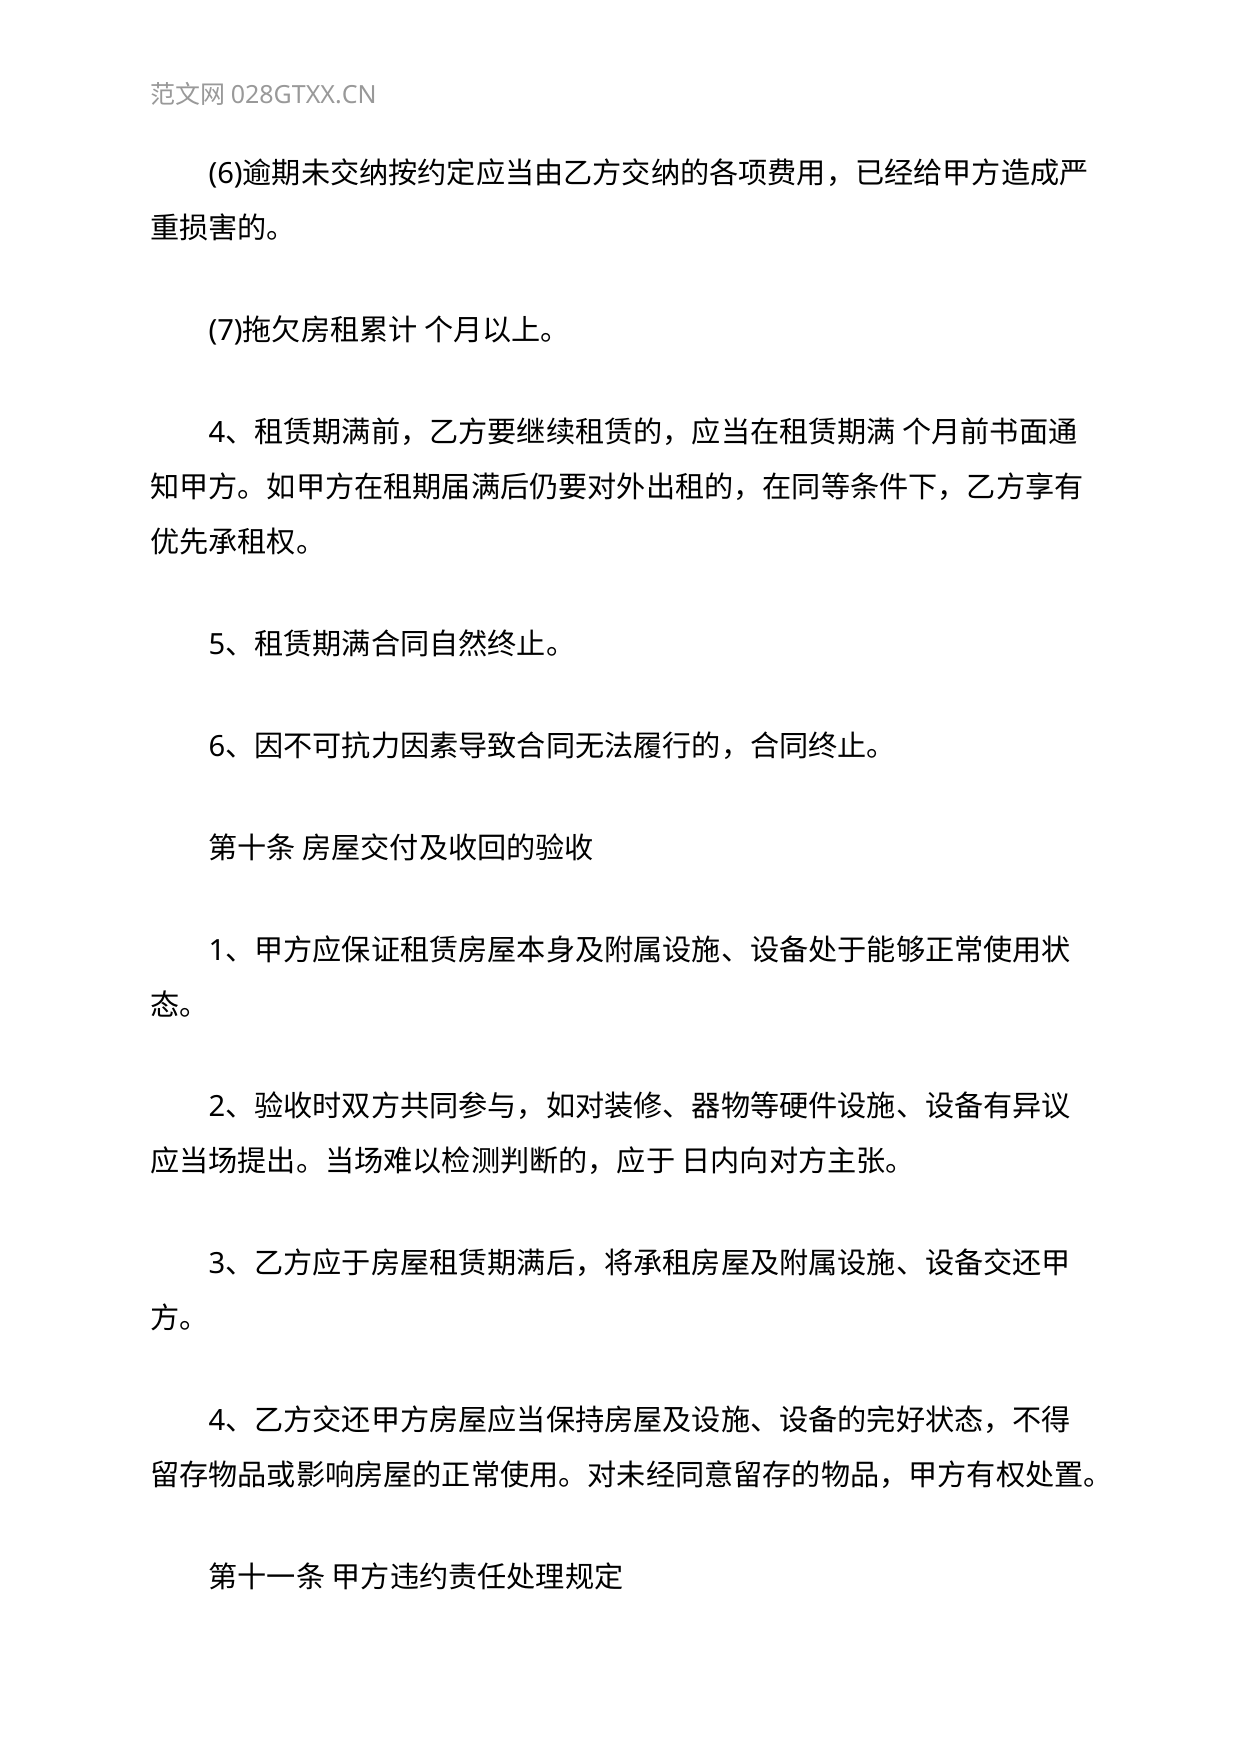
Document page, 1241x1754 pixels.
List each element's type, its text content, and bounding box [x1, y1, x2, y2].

text 4、租赁期满前，乙方要继续租赁的，应当在租赁期满 个月前书面通知甲方。如甲方在租期届满后仍要对外出租的，在同等条件下，乙方享有优先承租权。 [150, 409, 1090, 561]
text 2、验收时双方共同参与，如对装修、器物等硬件设施、设备有异议应当场提出。当场难以检测判断的，应于 日内向对方主张。 [150, 1083, 1090, 1180]
text 4、乙方交还甲方房屋应当保持房屋及设施、设备的完好状态，不得留存物品或影响房屋的正常使用。对未经同意留存的物品，甲方有权处置。 [150, 1396, 1090, 1494]
text 第十条 房屋交付及收回的验收 [150, 824, 1090, 867]
text 1、甲方应保证租赁房屋本身及附属设施、设备处于能够正常使用状态。 [150, 926, 1090, 1023]
text (6)逾期未交纳按约定应当由乙方交纳的各项费用，已经给甲方造成严重损害的。 [150, 150, 1090, 247]
text 5、租赁期满合同自然终止。 [150, 620, 1090, 663]
text 第十一条 甲方违约责任处理规定 [150, 1553, 1090, 1596]
text 3、乙方应于房屋租赁期满后，将承租房屋及附属设施、设备交还甲方。 [150, 1240, 1090, 1337]
text (7)拖欠房租累计 个月以上。 [150, 307, 1090, 349]
text 6、因不可抗力因素导致合同无法履行的，合同终止。 [150, 722, 1090, 765]
